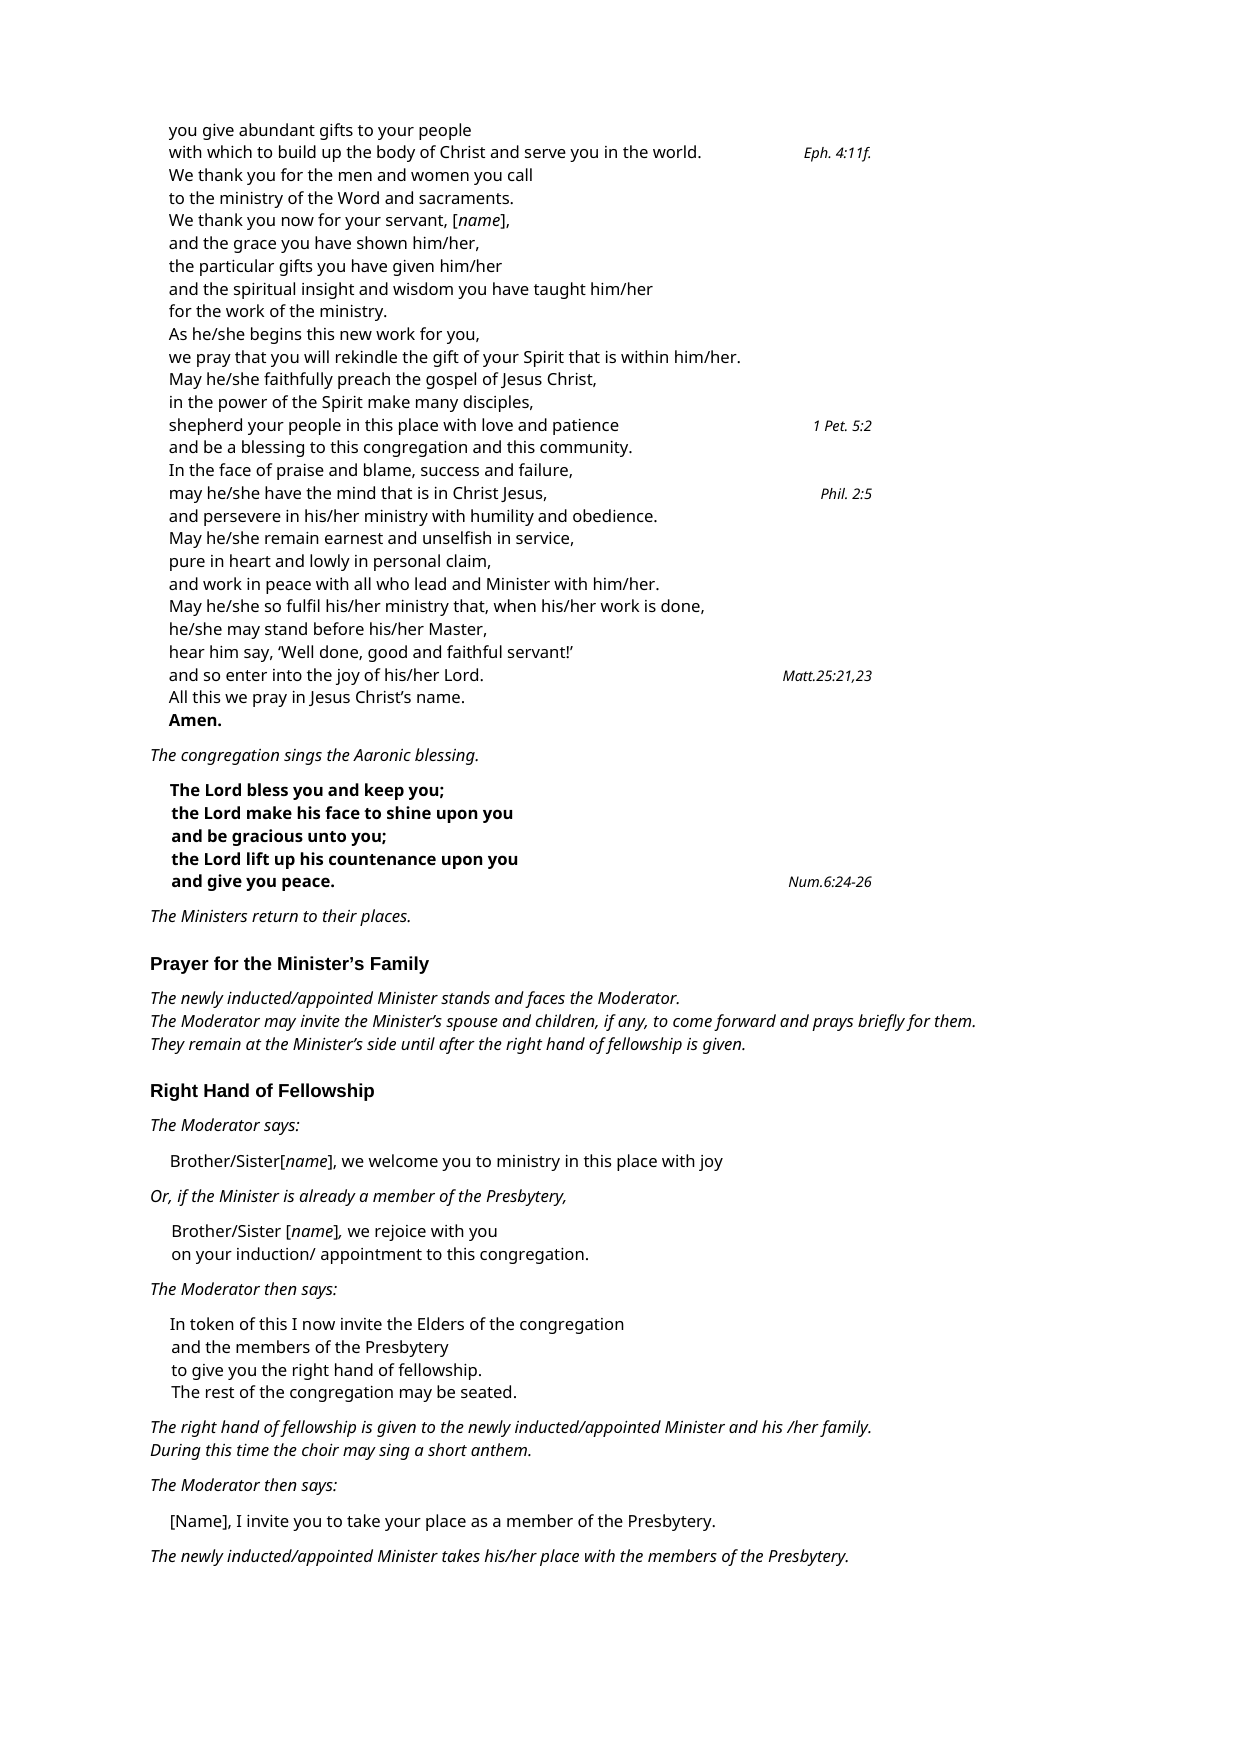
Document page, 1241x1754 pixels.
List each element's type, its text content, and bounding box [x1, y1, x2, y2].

text May he/she faithfully preach the gospel of Jesus Christ, [169, 368, 1090, 391]
text you give abundant gifts to your people [169, 118, 1090, 141]
text The Lord bless you and keep you; [169, 779, 1090, 802]
text we pray that you will rekindle the gift of your Spirit that is within him/her. [169, 345, 1090, 368]
text We thank you now for your servant, [name], [169, 209, 1090, 232]
text The congregation sings the Aaronic blessing. [150, 744, 1090, 766]
text and the grace you have shown him/her, [169, 232, 1090, 254]
text shepherd your people in this place with love and patience 1 Pet. 5:2 [169, 413, 1090, 436]
text on your induction/ appointment to this congregation. [171, 1242, 1090, 1265]
text They remain at the Minister’s side until after the right hand of fellowship is given. [150, 1032, 1090, 1055]
text In token of this I now invite the Elders of the congregation [169, 1313, 1090, 1335]
text All this we pray in Jesus Christ’s name. [169, 686, 1090, 708]
text hear him say, ‘Well done, good and faithful servant!’ [169, 640, 1090, 663]
text Right Hand of Fellowship [150, 1080, 1090, 1101]
text Or, if the Minister is already a member of the Presbytery, [150, 1184, 1090, 1207]
text the Lord make his face to shine upon you [171, 802, 1090, 824]
text The newly inducted/appointed Minister takes his/her place with the members of the Presbytery. [150, 1544, 1090, 1567]
text may he/she have the mind that is in Christ Jesus, Phil. 2:5 [169, 481, 1090, 504]
text The Moderator then says: [150, 1277, 1090, 1300]
text he/she may stand before his/her Master, [169, 618, 1090, 640]
text The Moderator says: [150, 1114, 1090, 1137]
text May he/she remain earnest and unselfish in service, [169, 527, 1090, 549]
text The rest of the congregation may be seated. [171, 1381, 1090, 1403]
text and the members of the Presbytery [171, 1335, 1090, 1358]
text and persevere in his/her ministry with humility and obedience. [169, 504, 1090, 527]
text Prayer for the Minister’s Family [150, 953, 1090, 974]
text As he/she begins this new work for you, [169, 322, 1090, 345]
text in the power of the Spirit make many disciples, [169, 391, 1090, 413]
text the Lord lift up his countenance upon you [171, 847, 1090, 870]
text Brother/Sister[name], we welcome you to ministry in this place with joy [169, 1149, 1090, 1172]
text and work in peace with all who lead and Minister with him/her. [169, 572, 1090, 595]
text the particular gifts you have given him/her [169, 254, 1090, 277]
text to the ministry of the Word and sacraments. [169, 186, 1090, 209]
text Brother/Sister [name], we rejoice with you [171, 1219, 1090, 1242]
text May he/she so fulfil his/her ministry that, when his/her work is done, [169, 595, 1090, 618]
text The Moderator then says: [150, 1474, 1090, 1497]
text The right hand of fellowship is given to the newly inducted/appointed Minister and his /her family. [150, 1416, 1090, 1439]
text In the face of praise and blame, success and failure, [169, 459, 1090, 481]
text The Moderator may invite the Minister’s spouse and children, if any, to come forward and prays briefly for them. [150, 1009, 1090, 1032]
text with which to build up the body of Christ and serve you in the world. Eph. 4:11f. [169, 141, 1090, 163]
text We thank you for the men and women you call [169, 163, 1090, 186]
text to give you the right hand of fellowship. [171, 1358, 1090, 1381]
text and give you peace. Num.6:24-26 [171, 870, 1090, 892]
text and so enter into the joy of his/her Lord. Matt.25:21,23 [169, 663, 1090, 686]
text During this time the choir may sing a short anthem. [150, 1439, 1090, 1461]
text and the spiritual insight and wisdom you have taught him/her [169, 277, 1090, 300]
text for the work of the ministry. [169, 300, 1090, 322]
text The Ministers return to their places. [150, 905, 1090, 928]
text and be gracious unto you; [171, 824, 1090, 847]
text Amen. [169, 708, 1090, 731]
text [Name], I invite you to take your place as a member of the Presbytery. [169, 1509, 1090, 1532]
text and be a blessing to this congregation and this community. [169, 436, 1090, 459]
text The newly inducted/appointed Minister stands and faces the Moderator. [150, 987, 1090, 1009]
text pure in heart and lowly in personal claim, [169, 549, 1090, 572]
